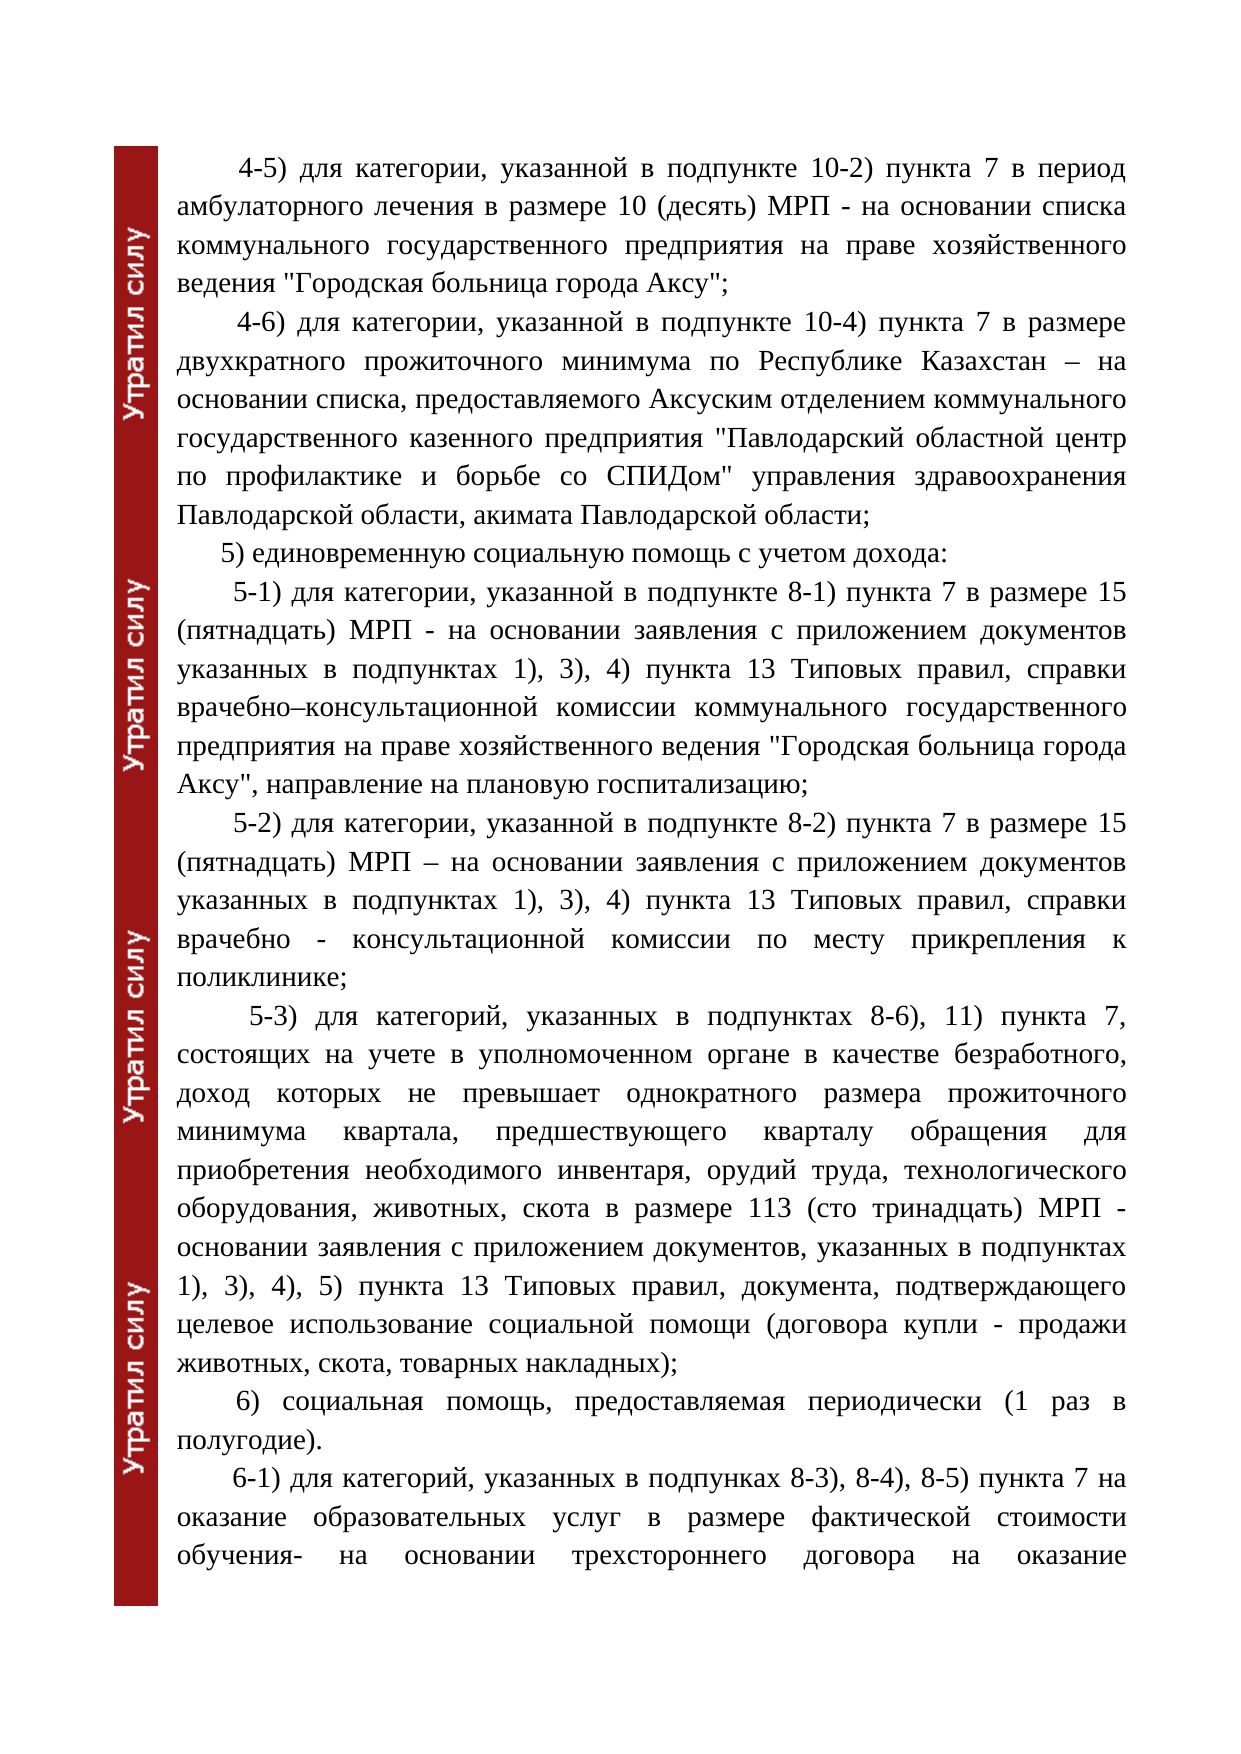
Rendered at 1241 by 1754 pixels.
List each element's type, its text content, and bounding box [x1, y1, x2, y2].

text 5) единовременную социальную помощь с учетом дохода: [112, 535, 1128, 569]
text 4-5) для категории, указанной в подпункте 10-2) пункта 7 в период амбулаторного лечения в размере 10 (десять) МРП - на основании списка коммунального государственного предприятия на праве хозяйственного ведения "Городская больница города Аксу"; [112, 150, 1128, 299]
picture [114, 1378, 158, 1383]
text 5-1) для категории, указанной в подпункте 8-1) пункта 7 в размере 15 (пятнадцать) МРП - на основании заявления с приложением документов указанных в подпунктах 1), 3), 4) пункта 13 Типовых правил, справки врачебно–консультационной комиссии коммунального государственного предприятия на праве хозяйственного ведения "Городская больница города Аксу", направление на плановую госпитализацию; [112, 574, 1128, 800]
picture [114, 1455, 158, 1460]
picture [114, 993, 158, 998]
picture [114, 569, 158, 574]
picture [114, 1571, 158, 1606]
text 6) социальная помощь, предоставляемая периодически (1 раз в полугодие). [112, 1383, 1128, 1455]
picture [114, 530, 158, 535]
picture [114, 146, 158, 150]
picture [114, 299, 158, 304]
text 5-2) для категории, указанной в подпункте 8-2) пункта 7 в размере 15 (пятнадцать) МРП – на основании заявления с приложением документов указанных в подпунктах 1), 3), 4) пункта 13 Типовых правил, справки врачебно - консультационной комиссии по месту прикрепления к поликлинике; [112, 805, 1128, 993]
picture [114, 800, 158, 805]
text 5-3) для категорий, указанных в подпунктах 8-6), 11) пункта 7, состоящих на учете в уполномоченном органе в качестве безработного, доход которых не превышает однократного размера прожиточного минимума квартала, предшествующего кварталу обращения для приобретения необходимого инвентаря, орудий труда, технологического оборудования, животных, скота в размере 113 (сто тринадцать) МРП - основании заявления с приложением документов, указанных в подпунктах 1), 3), 4), 5) пункта 13 Типовых правил, документа, подтверждающего целевое использование социальной помощи (договора купли - продажи животных, скота, товарных накладных); [112, 998, 1128, 1378]
text 4-6) для категории, указанной в подпункте 10-4) пункта 7 в размере двухкратного прожиточного минимума по Республике Казахстан – на основании списка, предоставляемого Аксуским отделением коммунального государственного казенного предприятия "Павлодарский областной центр по профилактике и борьбе со СПИДом" управления здравоохранения Павлодарской области, акимата Павлодарской области; [112, 304, 1128, 530]
